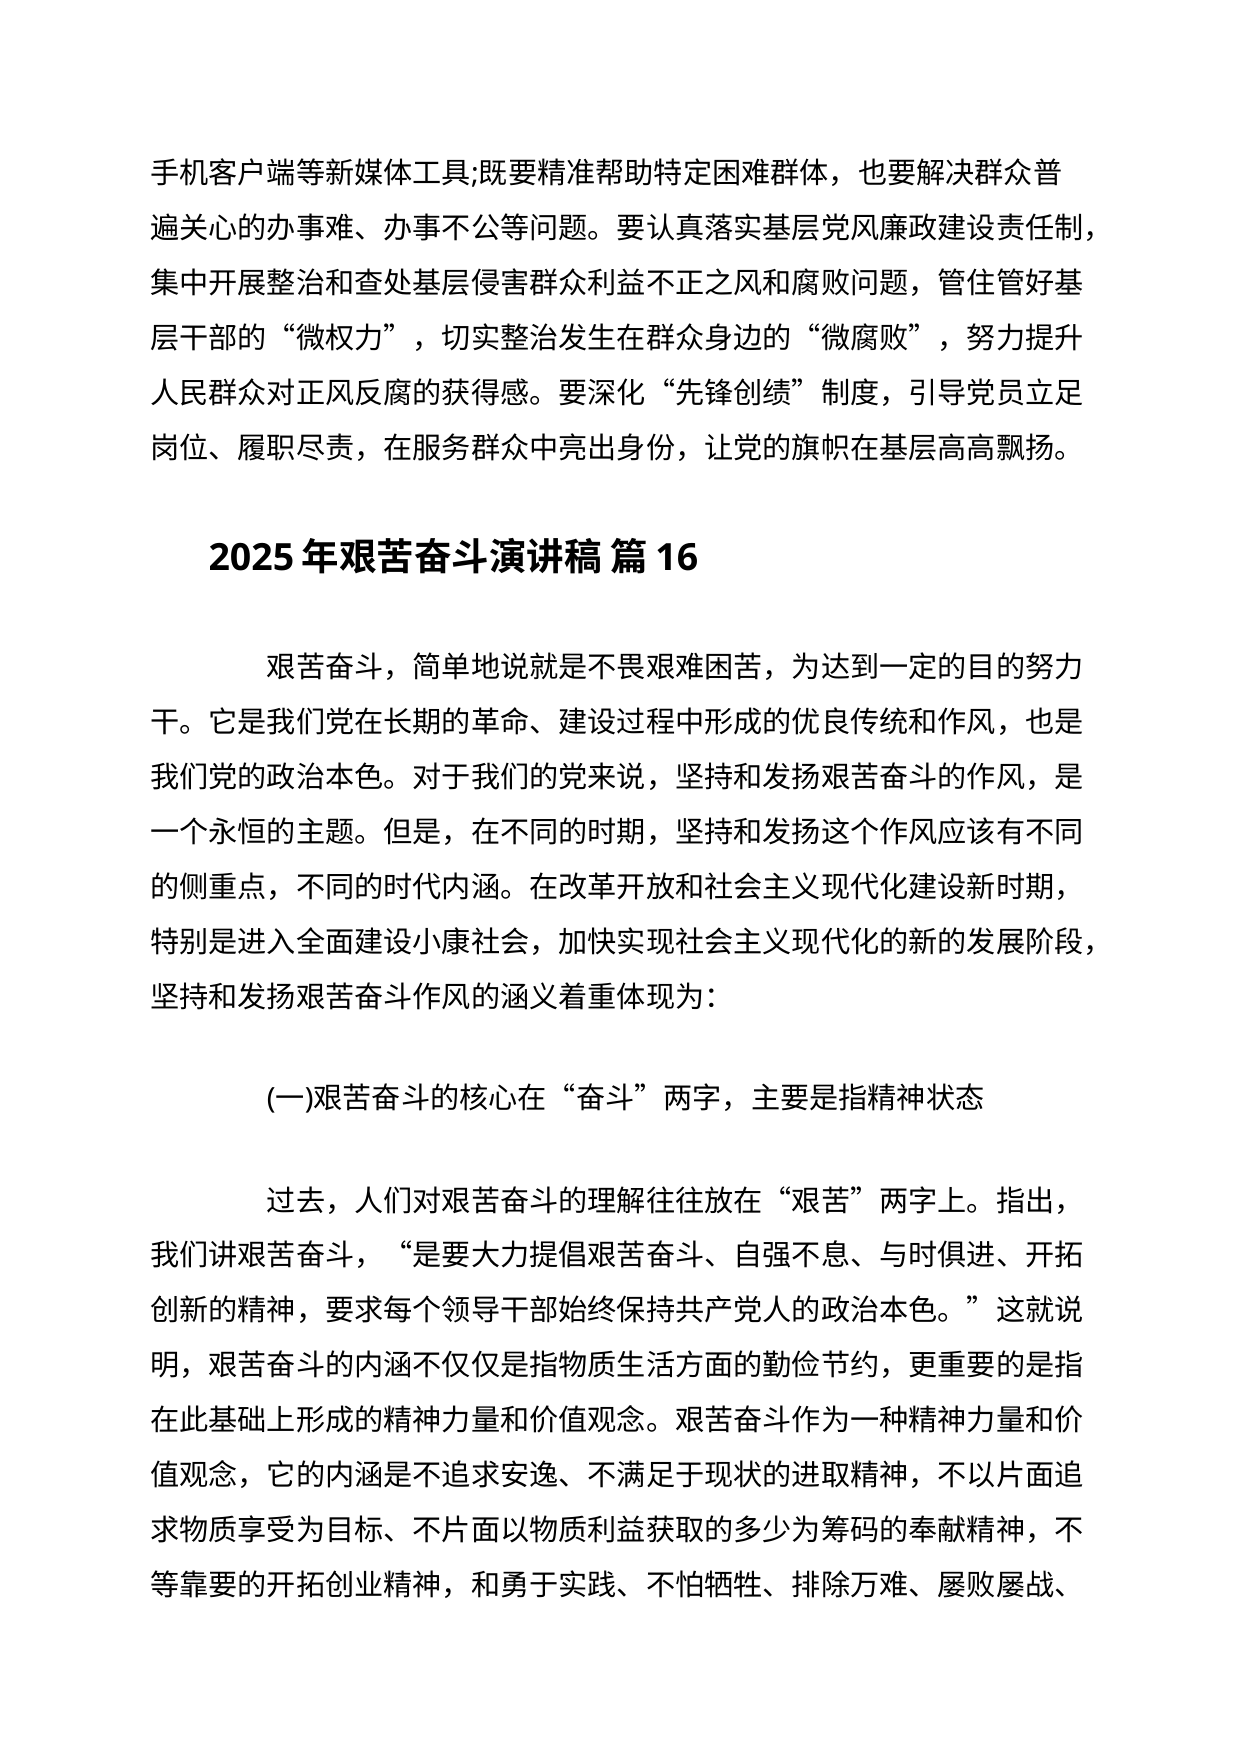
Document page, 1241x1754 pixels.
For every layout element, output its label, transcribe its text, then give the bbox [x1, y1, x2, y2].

text 2025年艰苦奋斗演讲稿 篇16 [150, 526, 1090, 581]
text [150, 150, 1090, 467]
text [150, 1177, 1090, 1604]
text (一)艰苦奋斗的核心在“奋斗”两字，主要是指精神状态 [150, 1075, 1090, 1117]
text 艰苦奋斗，简单地说就是不畏艰难困苦，为达到一定的目的努力干。它是我们党在长期的革命、建设过程中形成的优良传统和作风，也是我们党的政治本色。对于我们的党来说，坚持和发扬艰苦奋斗的作风，是一个永恒的主题。但是，在不同的时期，坚持和发扬这个作风应该有不同的侧重点，不同的时代内涵。在改革开放和社会主义现代化建设新时期，特别是进入全面建设小康社会，加快实现社会主义现代化的新的发展阶段，坚持和发扬艰苦奋斗作风的涵义着重体现为： [150, 644, 1090, 1016]
